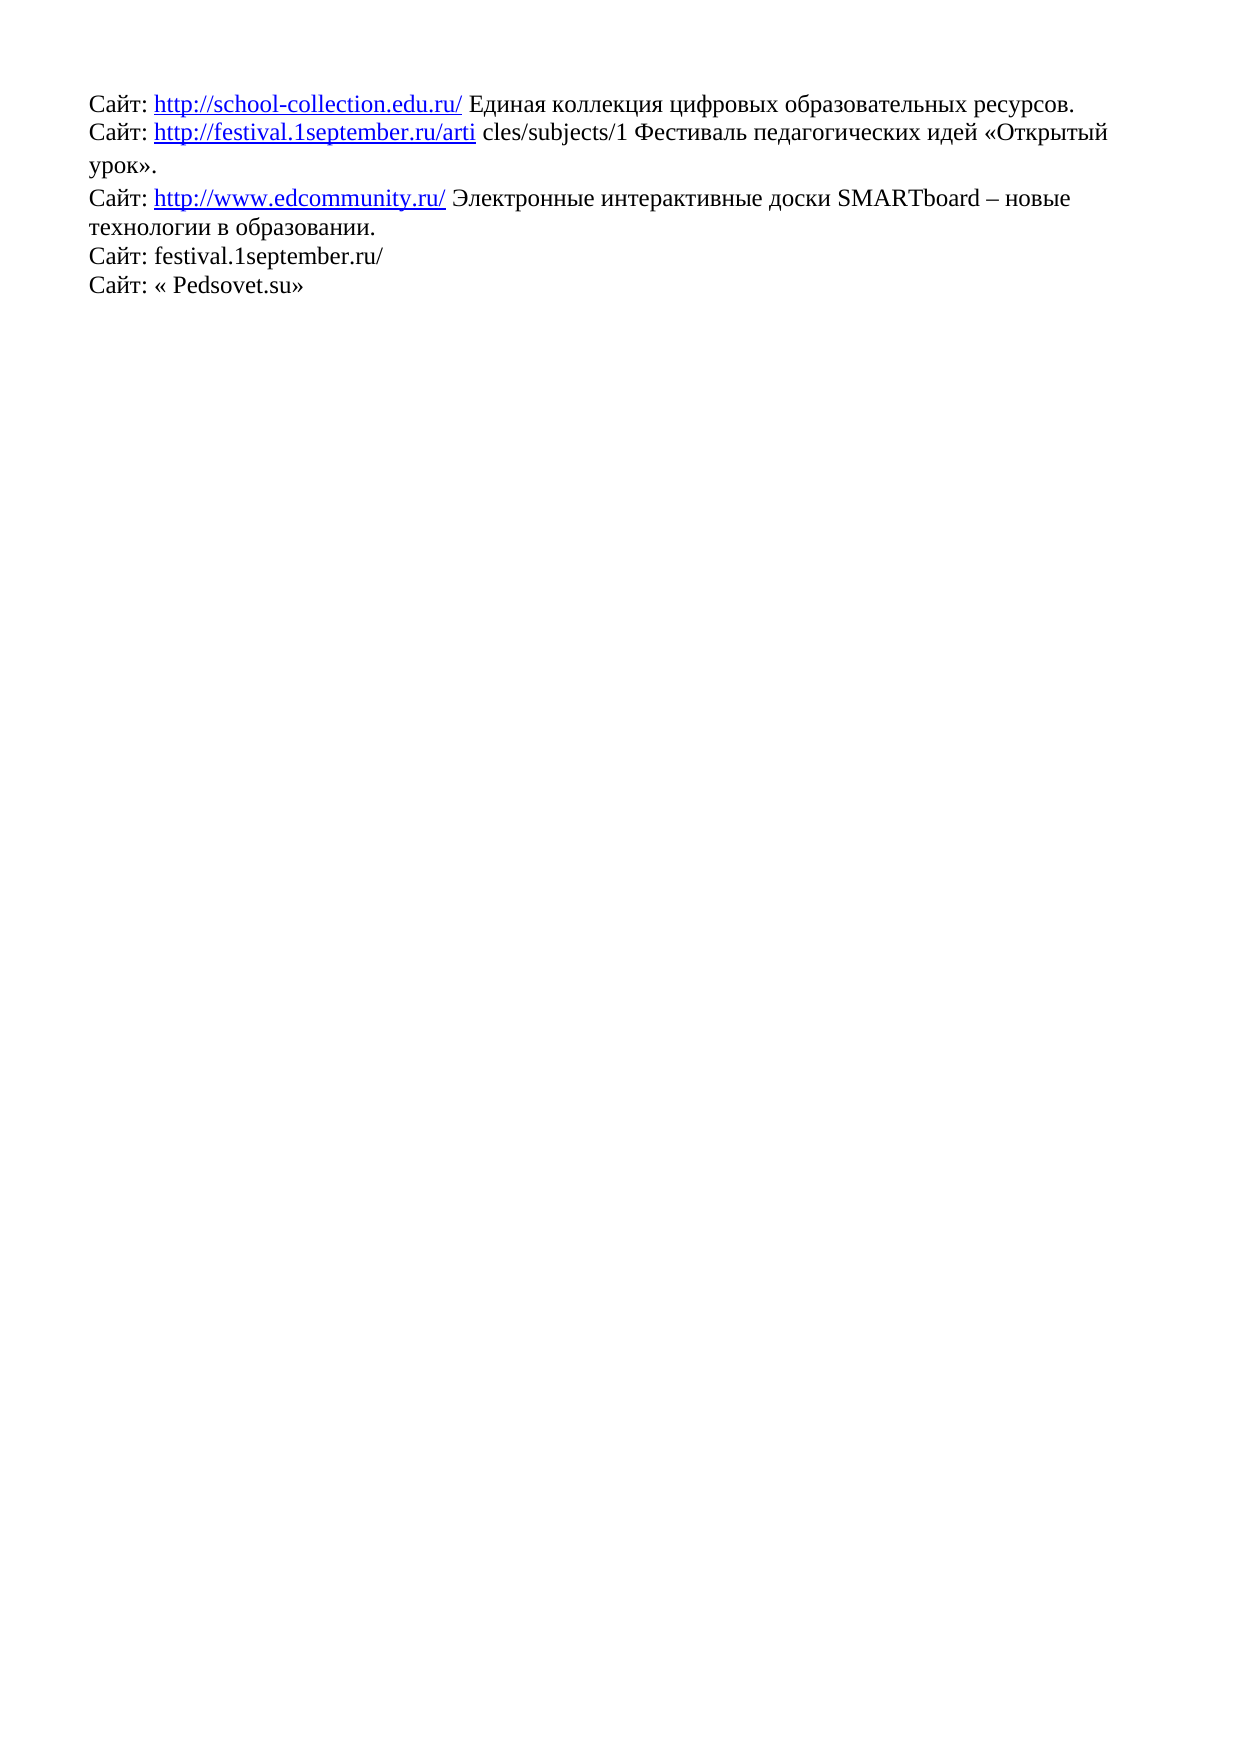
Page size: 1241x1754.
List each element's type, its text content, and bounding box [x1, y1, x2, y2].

text Сайт: http://www.edcommunity.ru/ Электронные интерактивные доски SMARTboard – новые технологии в образовании. [89, 183, 1152, 241]
text Сайт: festival.1september.ru/ [89, 241, 1152, 270]
text Сайт: http://school-collection.edu.ru/ Единая коллекция цифровых образовательных ресурсов. [89, 89, 1152, 117]
text Сайт: « Pedsovet.su» [89, 270, 1152, 298]
text Сайт: http://festival.1september.ru/arti cles/subjects/1 Фестиваль педагогических идей «Открытый урок». [89, 117, 1152, 179]
